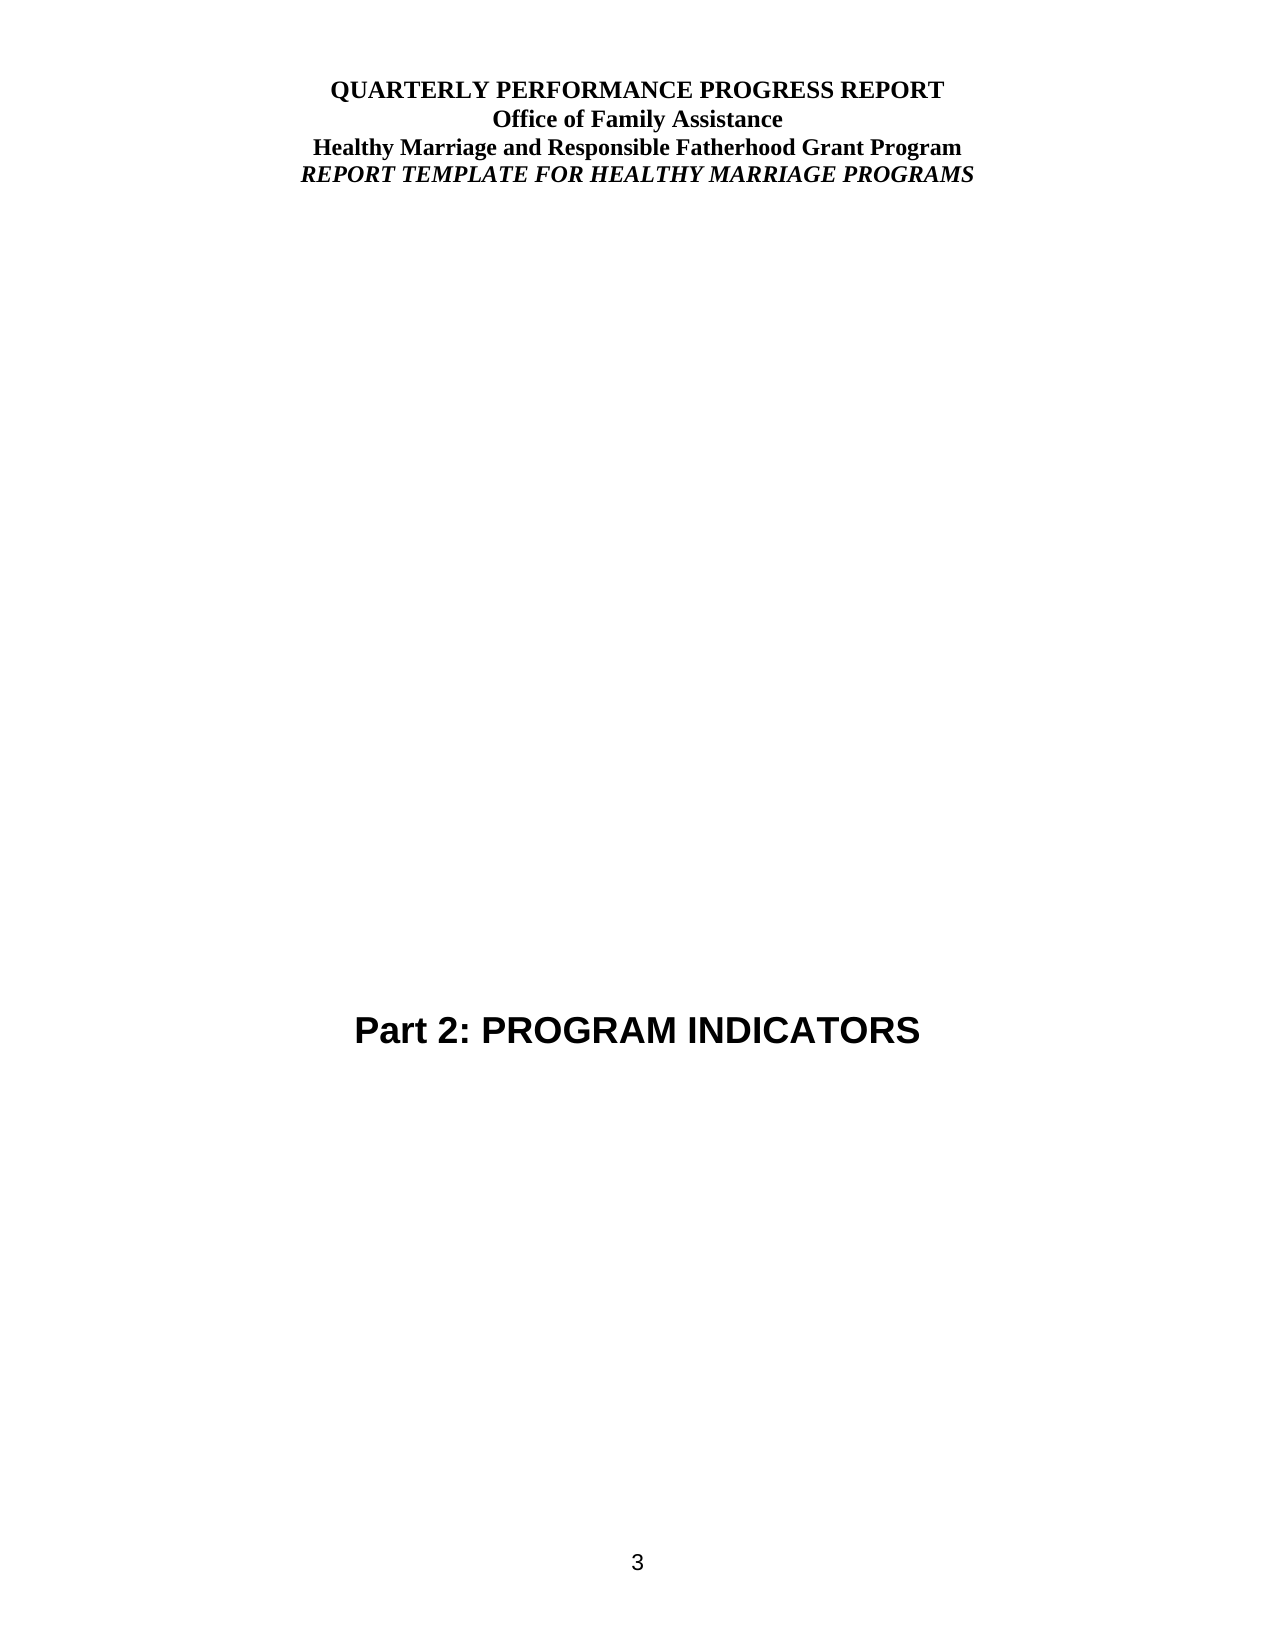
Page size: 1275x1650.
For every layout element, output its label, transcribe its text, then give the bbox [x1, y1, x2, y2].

text Part 2: PROGRAM INDICATORS [150, 1008, 1125, 1052]
